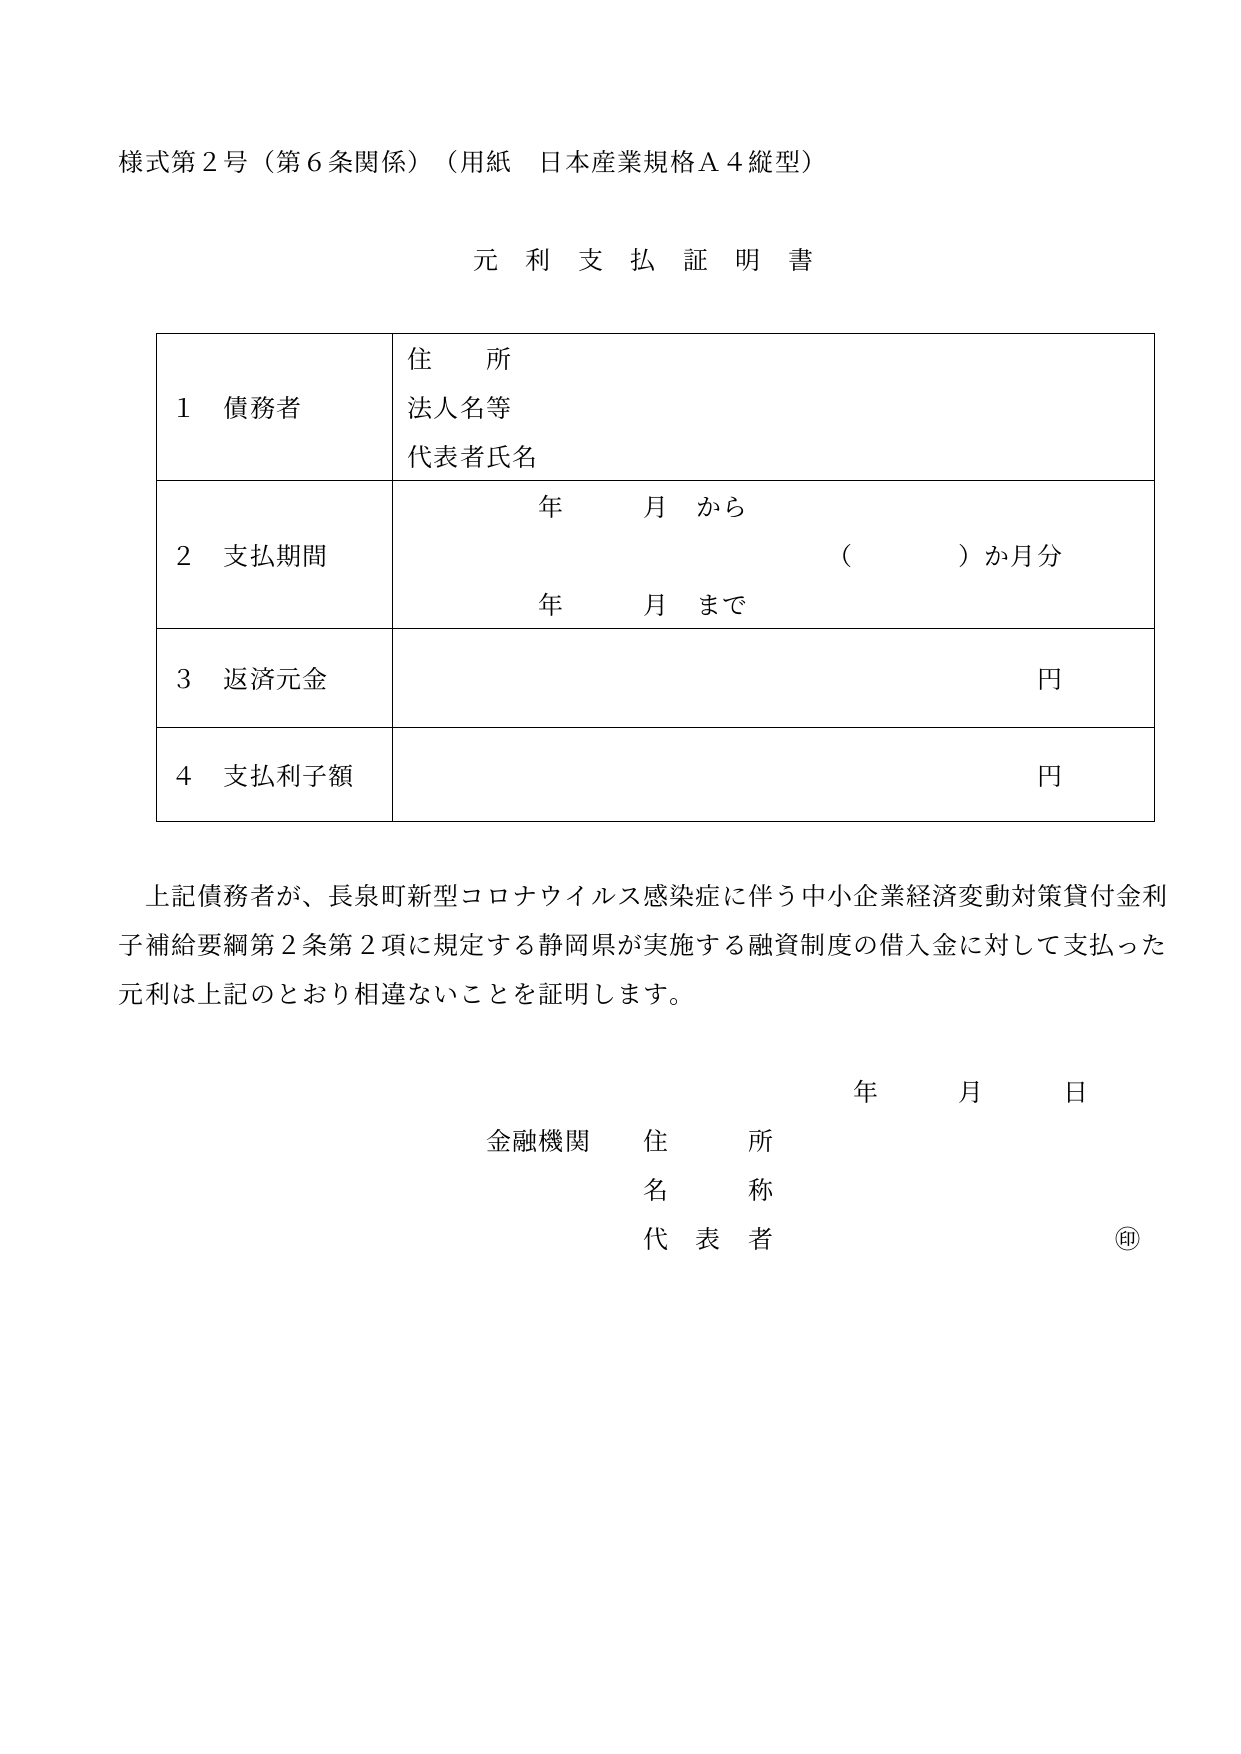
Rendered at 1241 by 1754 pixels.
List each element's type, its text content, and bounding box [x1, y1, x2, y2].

table_cell ３ 返済元金 [157, 629, 392, 727]
text 元 利 支 払 証 明 書 [119, 234, 1169, 283]
text 年 月 日 [119, 1066, 1169, 1115]
table_cell 年 月 から （ ）か月分 年 月 まで [393, 481, 1154, 628]
table_cell ４ 支払利子額 [157, 728, 392, 821]
table_cell ２ 支払期間 [157, 481, 392, 628]
text 様式第２号（第６条関係）（用紙 日本産業規格Ａ４縦型） [119, 137, 1169, 186]
table_header 住 所 法人名等 代表者氏名 [393, 334, 1154, 480]
table_cell 円 [393, 728, 1154, 821]
text 名 称 [119, 1164, 1169, 1213]
table_cell 円 [393, 629, 1154, 727]
text 上記債務者が、長泉町新型コロナウイルス感染症に伴う中小企業経済変動対策貸付金利子補給要綱第２条第２項に規定する静岡県が実施する融資制度の借入金に対して支払った元利は上記のとおり相違ないことを証明します。 [119, 871, 1169, 1017]
text 金融機関 住 所 [119, 1115, 1169, 1164]
table_header １ 債務者 [157, 334, 392, 480]
text 代 表 者 ㊞ [119, 1213, 1169, 1262]
